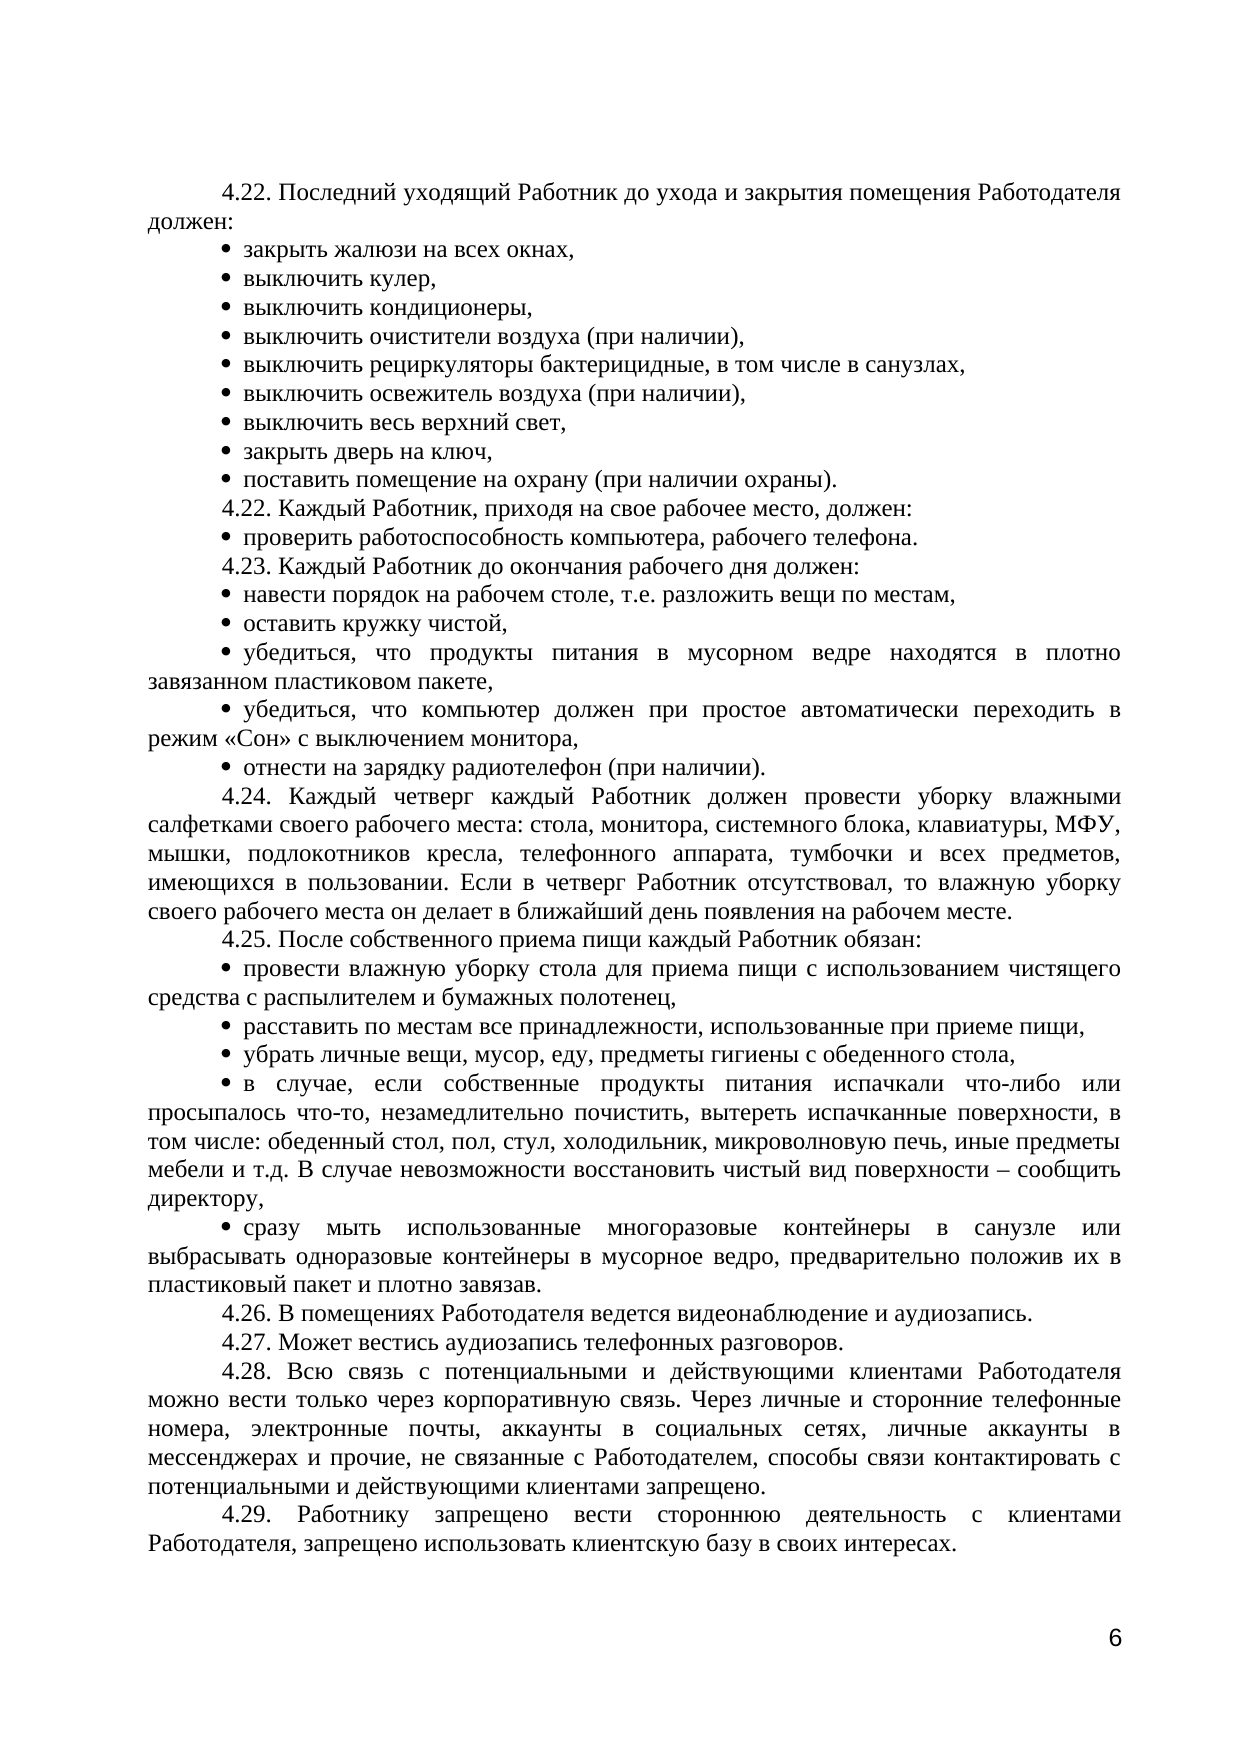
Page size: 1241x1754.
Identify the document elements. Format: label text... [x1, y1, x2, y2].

text 4.22. Каждый Работник, приходя на свое рабочее место, должен: [148, 493, 1122, 522]
list убедиться, что продукты питания в мусорном ведре находятся в плотно завязанном пластиковом пакете, [148, 637, 1122, 694]
list выключить рециркуляторы бактерицидные, в том числе в санузлах, [148, 349, 1122, 378]
list закрыть жалюзи на всех окнах, [148, 234, 1122, 263]
text 4.25. После собственного приема пищи каждый Работник обязан: [148, 924, 1122, 953]
text 4.23. Каждый Работник до окончания рабочего дня должен: [148, 551, 1122, 579]
list проверить работоспособность компьютера, рабочего телефона. [148, 522, 1122, 551]
list убедиться, что компьютер должен при простое автоматически переходить в режим «Сон» с выключением монитора, [148, 694, 1122, 752]
list выключить весь верхний свет, [148, 407, 1122, 436]
list поставить помещение на охрану (при наличии охраны). [148, 464, 1122, 493]
text 4.24. Каждый четверг каждый Работник должен провести уборку влажными салфетками своего рабочего места: стола, монитора, системного блока, клавиатуры, МФУ, мышки, подлокотников кресла, телефонного аппарата, тумбочки и всех предметов, имеющихся в пользовании. Если в четверг Работник отсутствовал, то влажную уборку своего рабочего места он делает в ближайший день появления на рабочем месте. [148, 781, 1122, 924]
list выключить кондиционеры, [148, 292, 1122, 321]
text 4.26. В помещениях Работодателя ведется видеонаблюдение и аудиозапись. [148, 1298, 1122, 1327]
text 4.22. Последний уходящий Работник до ухода и закрытия помещения Работодателя должен: [148, 177, 1122, 234]
text 4.29. Работнику запрещено вести стороннюю деятельность с клиентами Работодателя, запрещено использовать клиентскую базу в своих интересах. [148, 1499, 1122, 1557]
list оставить кружку чистой, [148, 608, 1122, 637]
list сразу мыть использованные многоразовые контейнеры в санузле или выбрасывать одноразовые контейнеры в мусорное ведро, предварительно положив их в пластиковый пакет и плотно завязав. [148, 1212, 1122, 1298]
list выключить освежитель воздуха (при наличии), [148, 378, 1122, 407]
list закрыть дверь на ключ, [148, 436, 1122, 464]
list отнести на зарядку радиотелефон (при наличии). [148, 752, 1122, 781]
list убрать личные вещи, мусор, еду, предметы гигиены с обеденного стола, [148, 1039, 1122, 1068]
list провести влажную уборку стола для приема пищи с использованием чистящего средства с распылителем и бумажных полотенец, [148, 953, 1122, 1011]
text 4.28. Всю связь с потенциальными и действующими клиентами Работодателя можно вести только через корпоративную связь. Через личные и сторонние телефонные номера, электронные почты, аккаунты в социальных сетях, личные аккаунты в мессенджерах и прочие, не связанные с Работодателем, способы связи контактировать с потенциальными и действующими клиентами запрещено. [148, 1356, 1122, 1499]
list расставить по местам все принадлежности, использованные при приеме пищи, [148, 1011, 1122, 1039]
list навести порядок на рабочем столе, т.е. разложить вещи по местам, [148, 579, 1122, 608]
text 4.27. Может вестись аудиозапись телефонных разговоров. [148, 1327, 1122, 1356]
list выключить очистители воздуха (при наличии), [148, 321, 1122, 349]
list в случае, если собственные продукты питания испачкали что-либо или просыпалось что-то, незамедлительно почистить, вытереть испачканные поверхности, в том числе: обеденный стол, пол, стул, холодильник, микроволновую печь, иные предметы мебели и т.д. В случае невозможности восстановить чистый вид поверхности – сообщить директору, [148, 1068, 1122, 1212]
list выключить кулер, [148, 263, 1122, 292]
